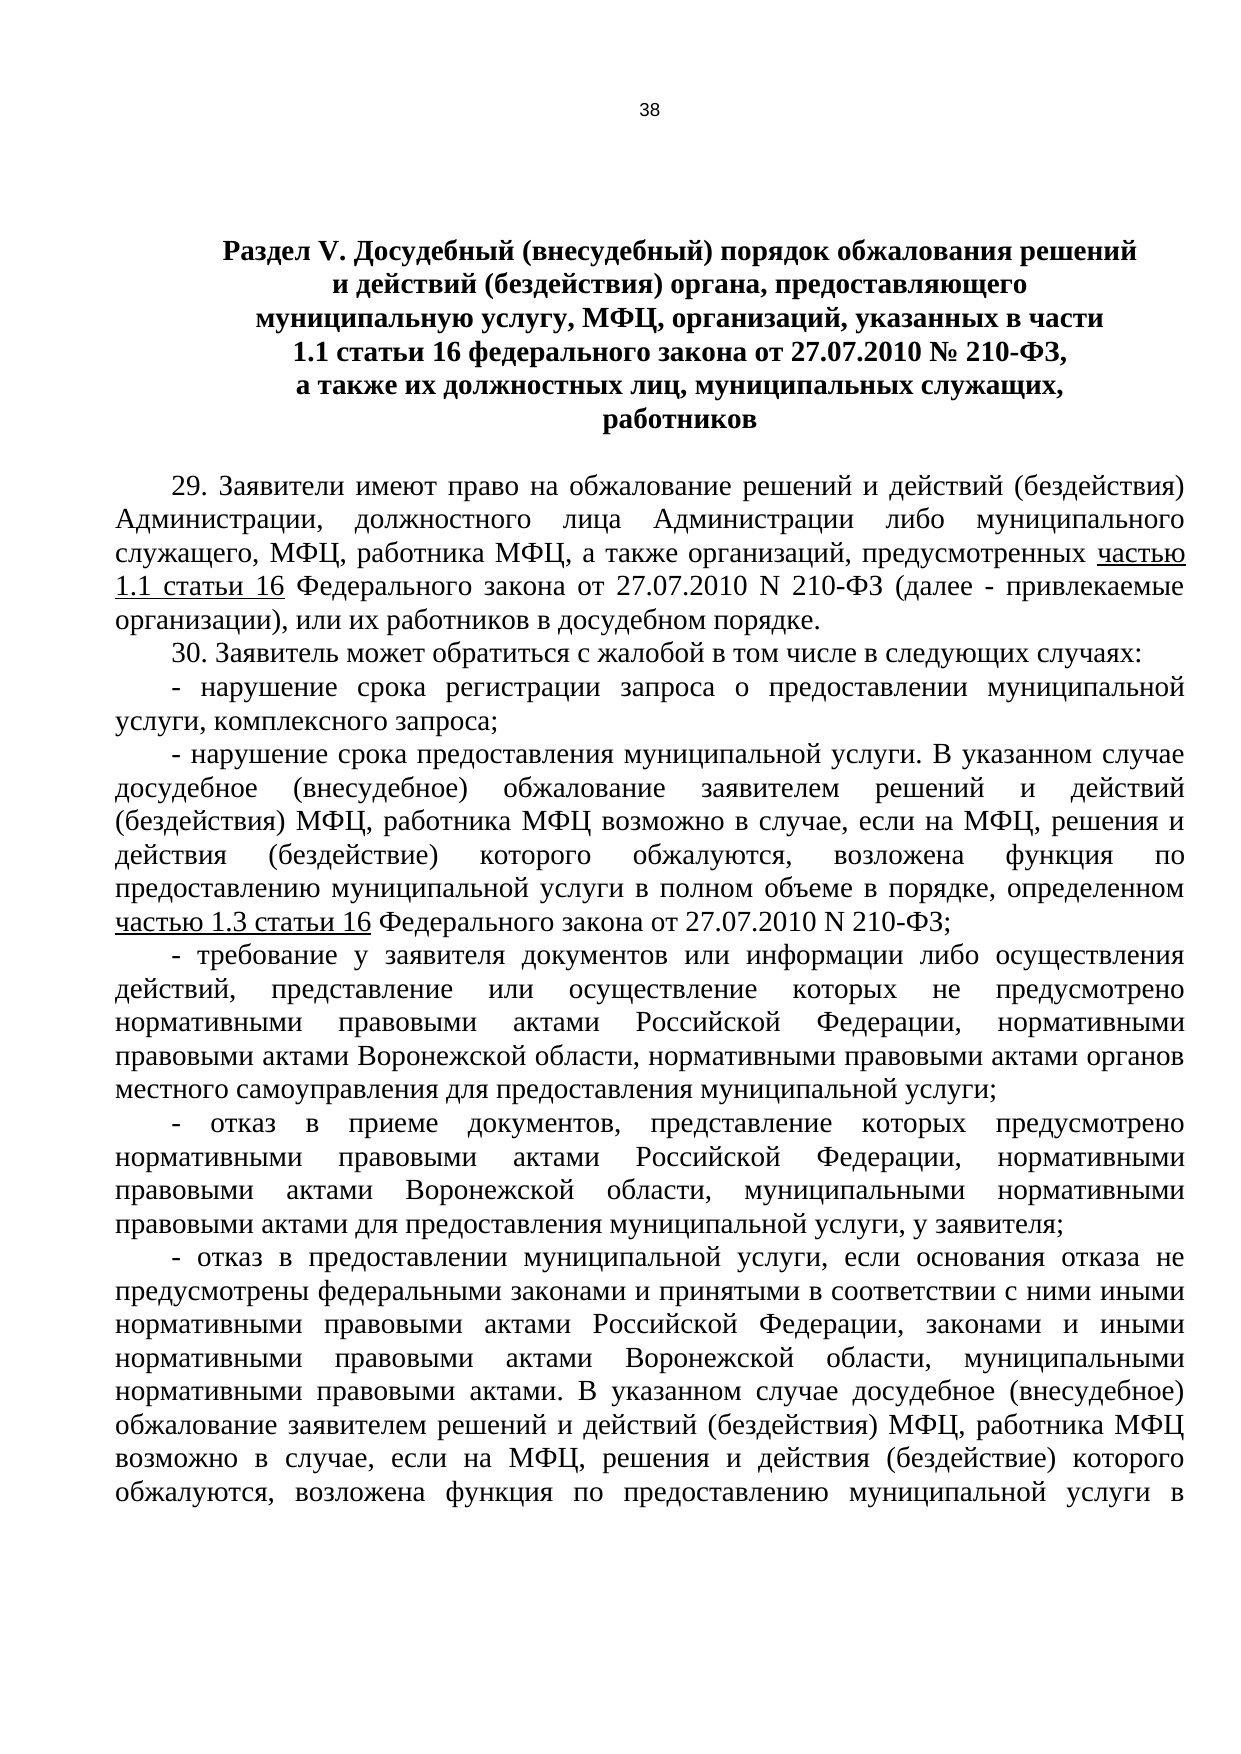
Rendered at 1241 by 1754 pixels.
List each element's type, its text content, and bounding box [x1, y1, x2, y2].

text - нарушение срока предоставления муниципальной услуги. В указанном случае досудебное (внесудебное) обжалование заявителем решений и действий (бездействия) МФЦ, работника МФЦ возможно в случае, если на МФЦ, решения и действия (бездействие) которого обжалуются, возложена функция по предоставлению муниципальной услуги в полном объеме в порядке, определенном частью 1.3 статьи 16 Федерального закона от 27.07.2010 N 210-ФЗ; [115, 736, 1186, 937]
text муниципальную услугу, МФЦ, организаций, указанных в части [115, 300, 1186, 334]
text 30. Заявитель может обратиться с жалобой в том числе в следующих случаях: [115, 636, 1186, 669]
text - нарушение срока регистрации запроса о предоставлении муниципальной услуги, комплексного запроса; [115, 669, 1186, 736]
text 29. Заявители имеют право на обжалование решений и действий (бездействия) Администрации, должностного лица Администрации либо муниципального служащего, МФЦ, работника МФЦ, а также организаций, предусмотренных частью 1.1 статьи 16 Федерального закона от 27.07.2010 N 210-ФЗ (далее - привлекаемые организации), или их работников в досудебном порядке. [115, 468, 1186, 636]
text а также их должностных лиц, муниципальных служащих, [115, 367, 1186, 401]
text и действий (бездействия) органа, предоставляющего [115, 267, 1186, 300]
text работников [115, 401, 1186, 434]
text 1.1 статьи 16 федерального закона от 27.07.2010 № 210-ФЗ, [115, 334, 1186, 367]
text - требование у заявителя документов или информации либо осуществления действий, представление или осуществление которых не предусмотрено нормативными правовыми актами Российской Федерации, нормативными правовыми актами Воронежской области, нормативными правовыми актами органов местного самоуправления для предоставления муниципальной услуги; [115, 937, 1186, 1105]
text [115, 1239, 1186, 1508]
text - отказ в приеме документов, представление которых предусмотрено нормативными правовыми актами Российской Федерации, нормативными правовыми актами Воронежской области, муниципальными нормативными правовыми актами для предоставления муниципальной услуги, у заявителя; [115, 1105, 1186, 1239]
text Раздел V. Досудебный (внесудебный) порядок обжалования решений [115, 233, 1186, 267]
